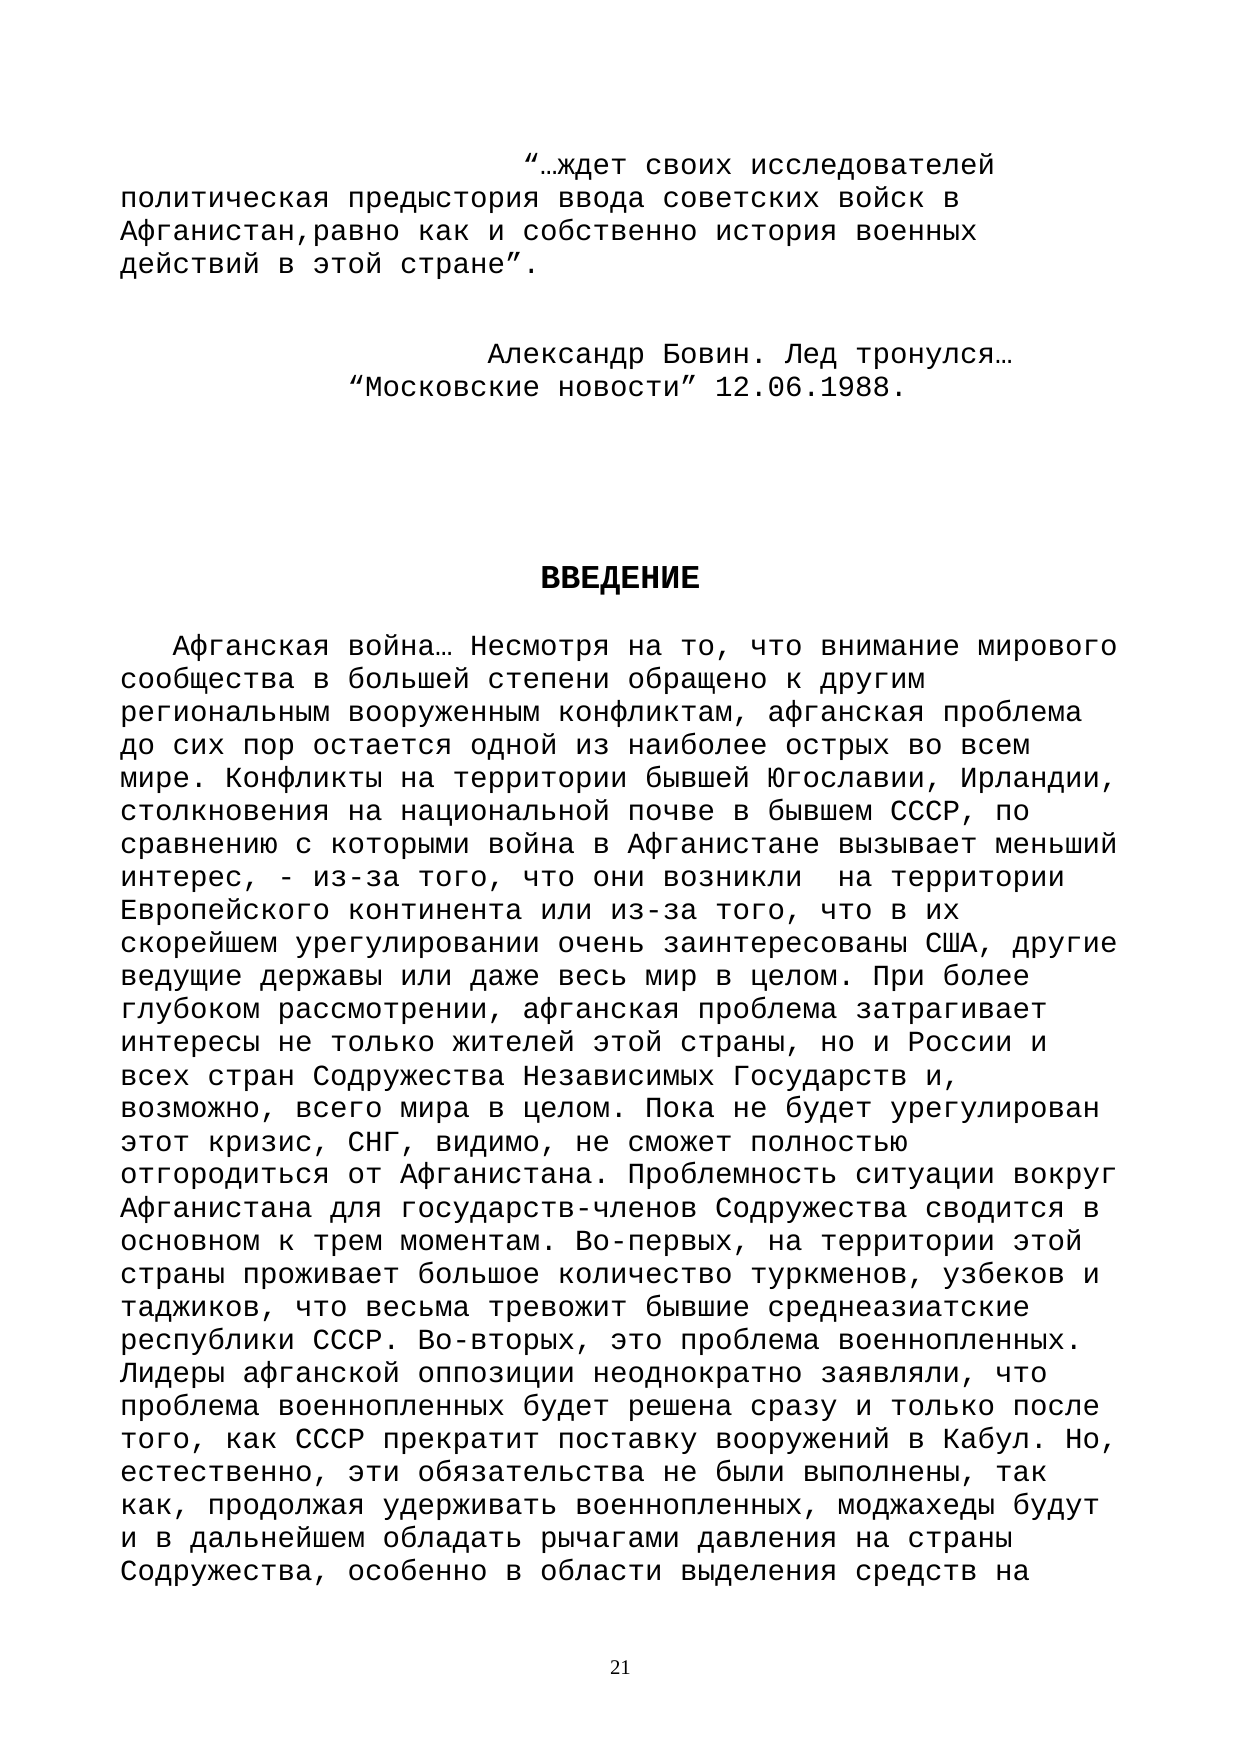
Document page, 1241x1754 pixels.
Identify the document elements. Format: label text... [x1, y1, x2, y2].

text “Московские новости” 12.06.1988. [120, 372, 1120, 405]
text Александр Бовин. Лед тронулся… [120, 339, 1120, 372]
text “…ждет своих исследователей политическая предыстория ввода советских войск в Афганистан,равно как и собственно история военных действий в этой стране”. [120, 150, 1120, 282]
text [120, 631, 1120, 1589]
text ВВЕДЕНИЕ [120, 561, 1120, 598]
